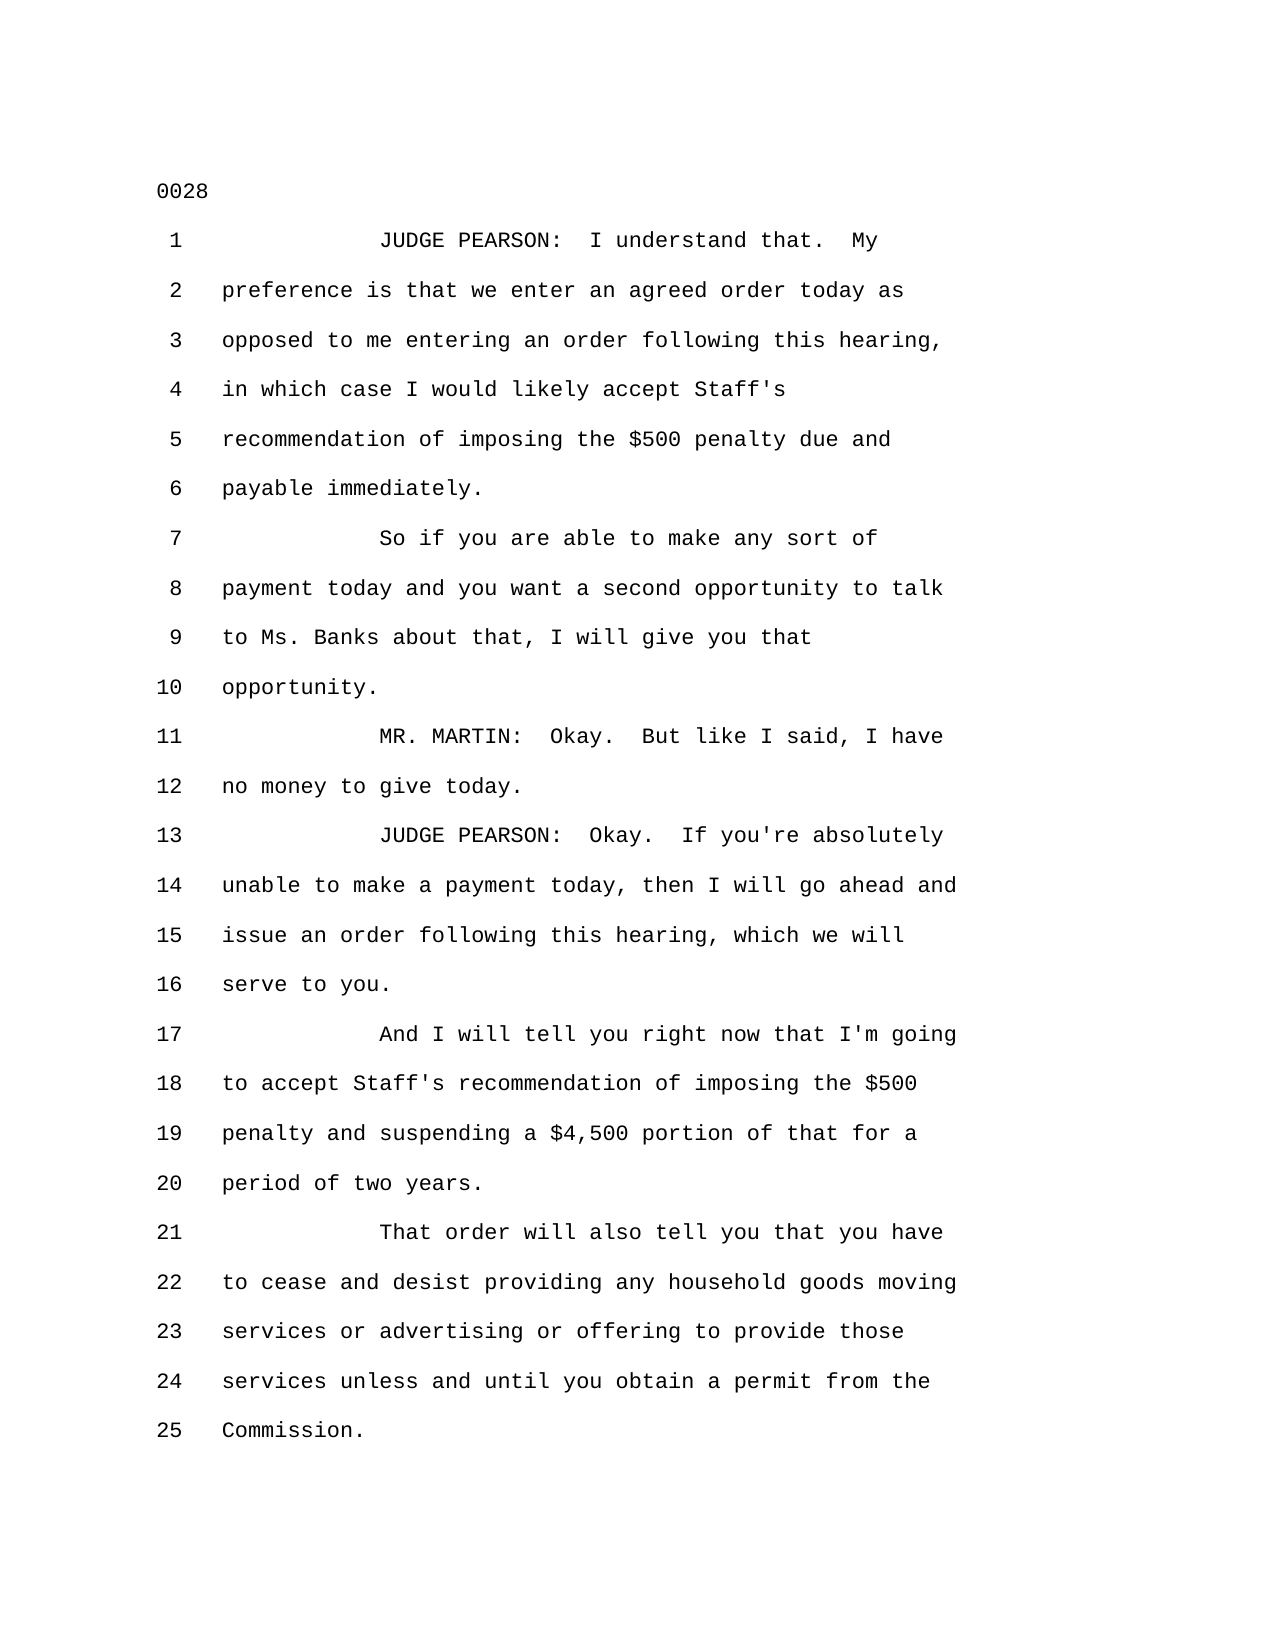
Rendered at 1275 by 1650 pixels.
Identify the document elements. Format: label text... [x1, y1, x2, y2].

text 10 opportunity. [156, 676, 1119, 701]
text 9 to Ms. Banks about that, I will give you that [156, 626, 1119, 651]
text 16 serve to you. [156, 973, 1119, 998]
text 6 payable immediately. [156, 477, 1119, 502]
text 2 preference is that we enter an agreed order today as [156, 279, 1119, 304]
text 11 MR. MARTIN: Okay. But like I said, I have [156, 725, 1119, 750]
text 19 penalty and suspending a $4,500 portion of that for a [156, 1122, 1119, 1147]
text 3 opposed to me entering an order following this hearing, [156, 329, 1119, 353]
text 12 no money to give today. [156, 775, 1119, 800]
text 25 Commission. [156, 1419, 1119, 1444]
text 15 issue an order following this hearing, which we will [156, 924, 1119, 948]
text 13 JUDGE PEARSON: Okay. If you're absolutely [156, 824, 1119, 849]
text 23 services or advertising or offering to provide those [156, 1320, 1119, 1345]
text 5 recommendation of imposing the $500 penalty due and [156, 428, 1119, 453]
text 24 services unless and until you obtain a permit from the [156, 1370, 1119, 1395]
text 1 JUDGE PEARSON: I understand that. My [156, 229, 1119, 254]
text 18 to accept Staff's recommendation of imposing the $500 [156, 1072, 1119, 1097]
text 4 in which case I would likely accept Staff's [156, 378, 1119, 403]
text 8 payment today and you want a second opportunity to talk [156, 577, 1119, 601]
text 0028 [156, 180, 1119, 205]
text 7 So if you are able to make any sort of [156, 527, 1119, 552]
text 14 unable to make a payment today, then I will go ahead and [156, 874, 1119, 899]
text 17 And I will tell you right now that I'm going [156, 1023, 1119, 1048]
text 21 That order will also tell you that you have [156, 1221, 1119, 1246]
text 20 period of two years. [156, 1172, 1119, 1196]
text 22 to cease and desist providing any household goods moving [156, 1271, 1119, 1296]
